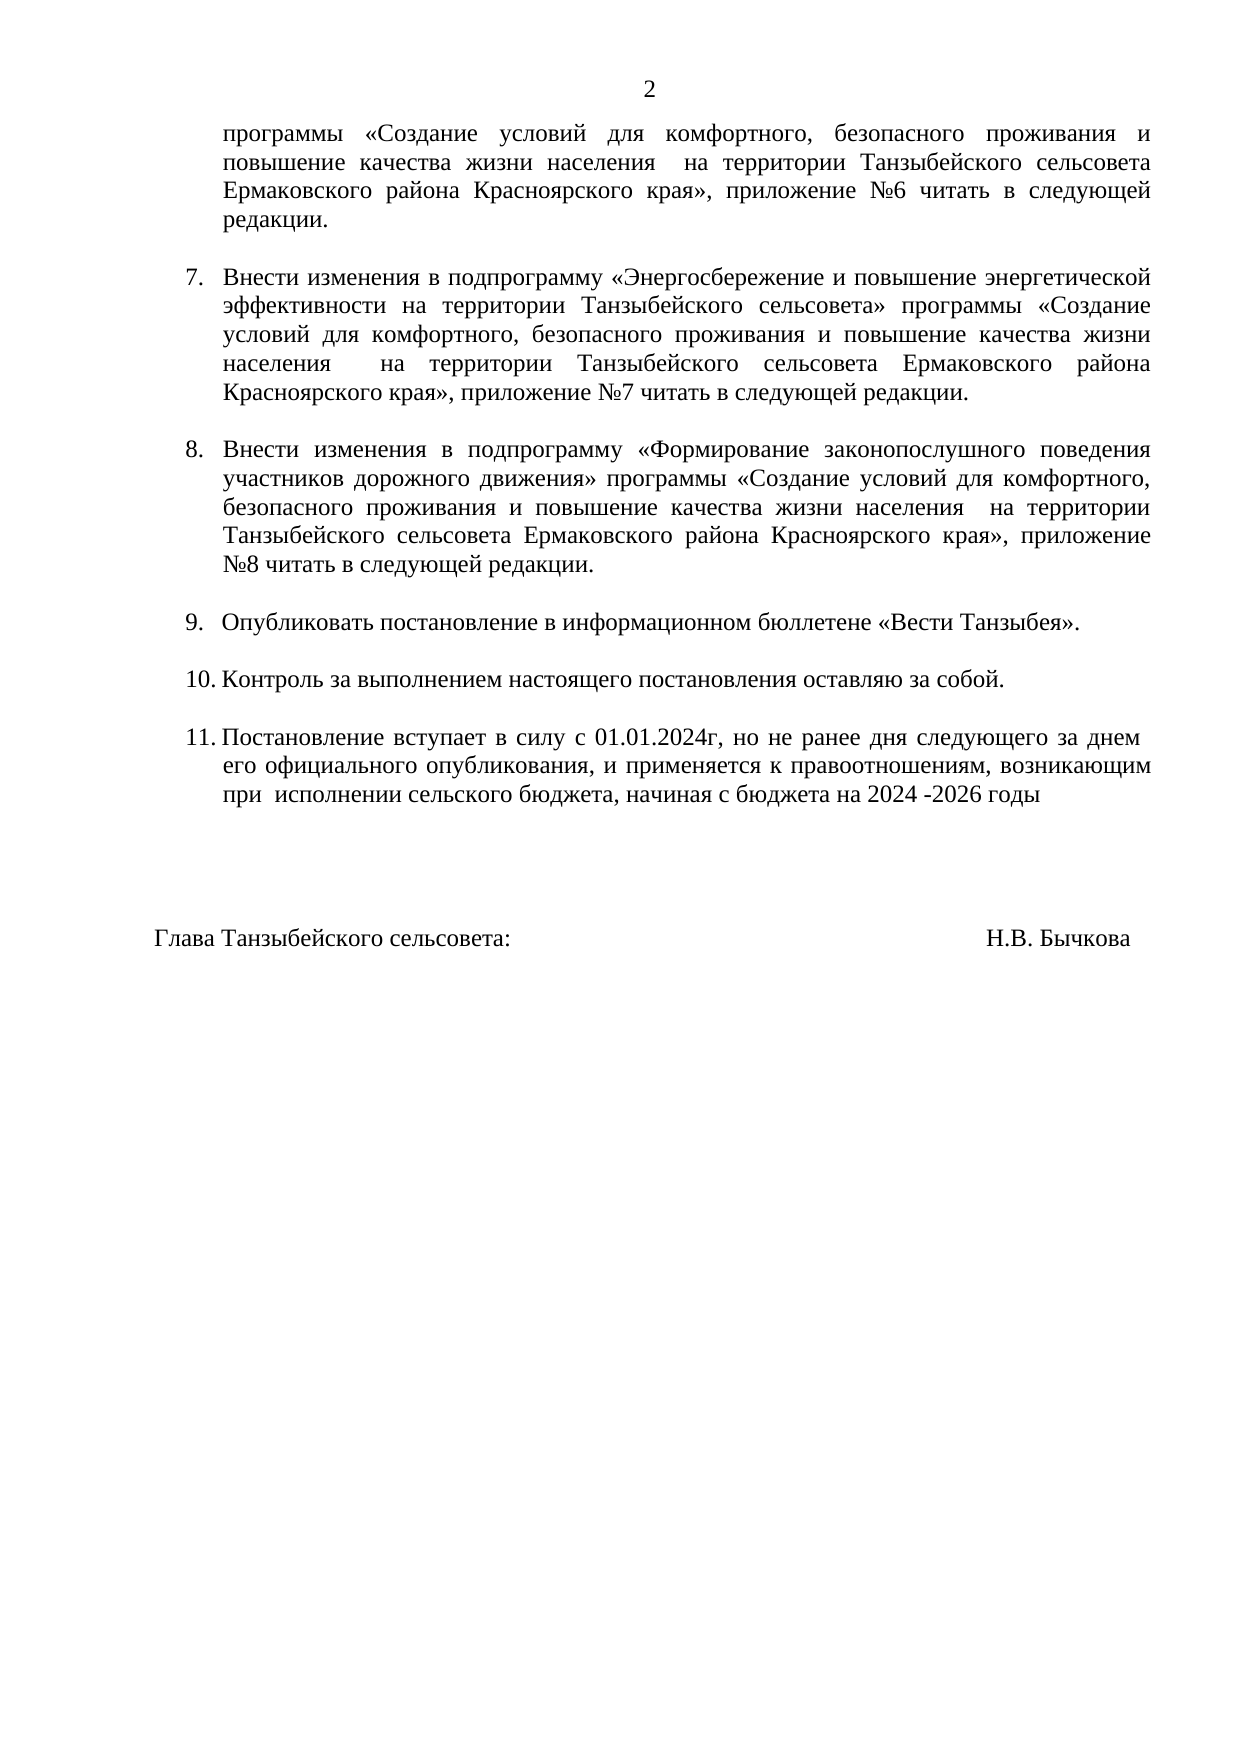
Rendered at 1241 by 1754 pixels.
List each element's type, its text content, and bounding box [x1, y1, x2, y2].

list Внести изменения в подпрограмму «Формирование законопослушного поведения участников дорожного движения» программы «Создание условий для комфортного, безопасного проживания и повышение качества жизни населения на территории Танзыбейского сельсовета Ермаковского района Красноярского края», приложение №8 читать в следующей редакции. [185, 434, 1152, 578]
list Постановление вступает в силу с 01.01.2024г, но не ранее дня следующего за днем его официального опубликования, и применяется к правоотношениям, возникающим при исполнении сельского бюджета, начиная с бюджета на 2024 -2026 годы [185, 722, 1152, 808]
list Контроль за выполнением настоящего постановления оставляю за собой. [185, 664, 1152, 693]
list Опубликовать постановление в информационном бюллетене «Вести Танзыбея». [185, 607, 1152, 636]
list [185, 118, 1152, 233]
text Глава Танзыбейского сельсовета: Н.В. Бычкова [148, 923, 1152, 952]
list Внести изменения в подпрограмму «Энергосбережение и повышение энергетической эффективности на территории Танзыбейского сельсовета» программы «Создание условий для комфортного, безопасного проживания и повышение качества жизни населения на территории Танзыбейского сельсовета Ермаковского района Красноярского края», приложение №7 читать в следующей редакции. [185, 262, 1152, 406]
